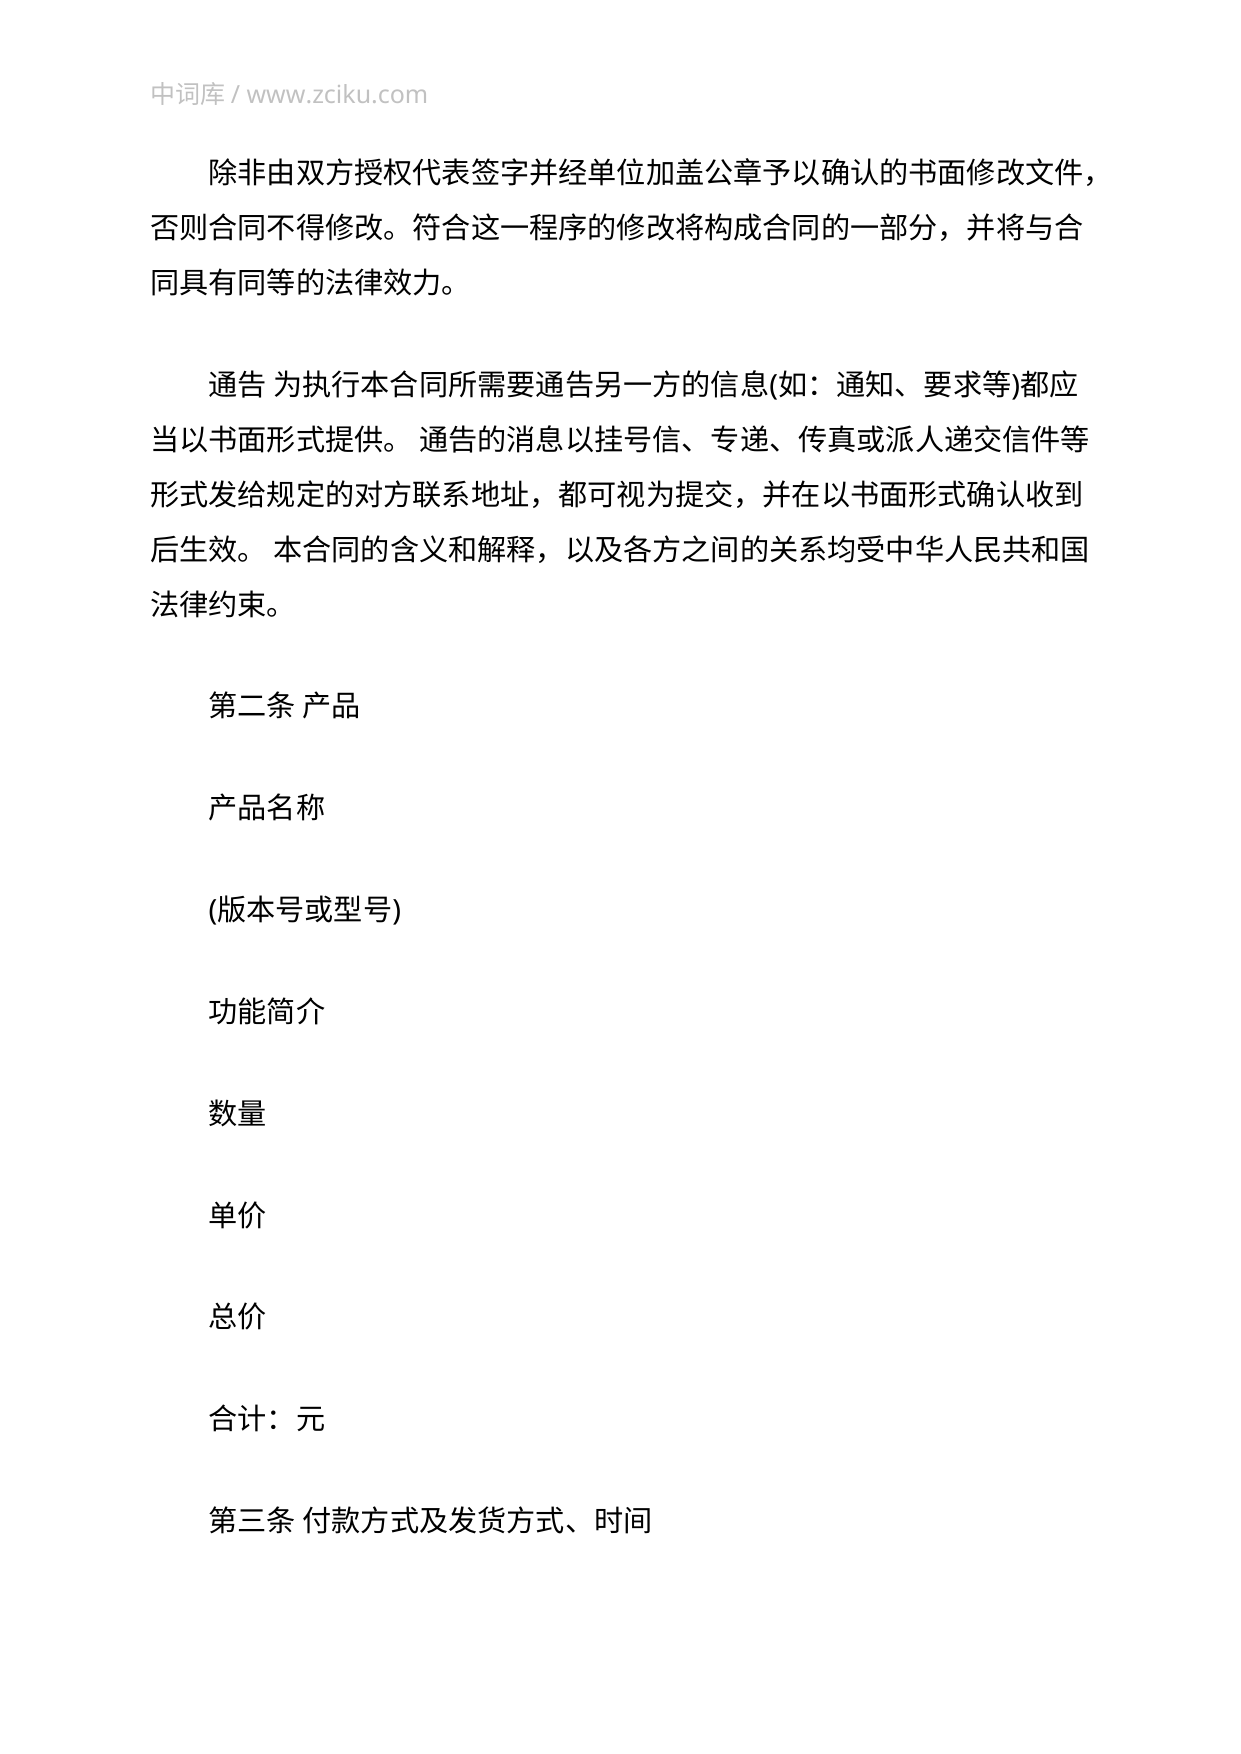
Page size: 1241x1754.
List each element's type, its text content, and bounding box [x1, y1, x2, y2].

text 单价 [150, 1192, 1090, 1234]
text 数量 [150, 1090, 1090, 1133]
text 合计：元 [150, 1396, 1090, 1438]
text 第三条 付款方式及发货方式、时间 [150, 1497, 1090, 1540]
text 通告 为执行本合同所需要通告另一方的信息(如：通知、要求等)都应当以书面形式提供。 通告的消息以挂号信、专递、传真或派人递交信件等形式发给规定的对方联系地址，都可视为提交，并在以书面形式确认收到后生效。 本合同的含义和解释，以及各方之间的关系均受中华人民共和国法律约束。 [150, 362, 1090, 623]
text 功能简介 [150, 988, 1090, 1031]
text 产品名称 [150, 785, 1090, 827]
text 总价 [150, 1294, 1090, 1336]
text 第二条 产品 [150, 683, 1090, 725]
text 除非由双方授权代表签字并经单位加盖公章予以确认的书面修改文件，否则合同不得修改。符合这一程序的修改将构成合同的一部分，并将与合同具有同等的法律效力。 [150, 150, 1090, 302]
text (版本号或型号) [150, 887, 1090, 929]
